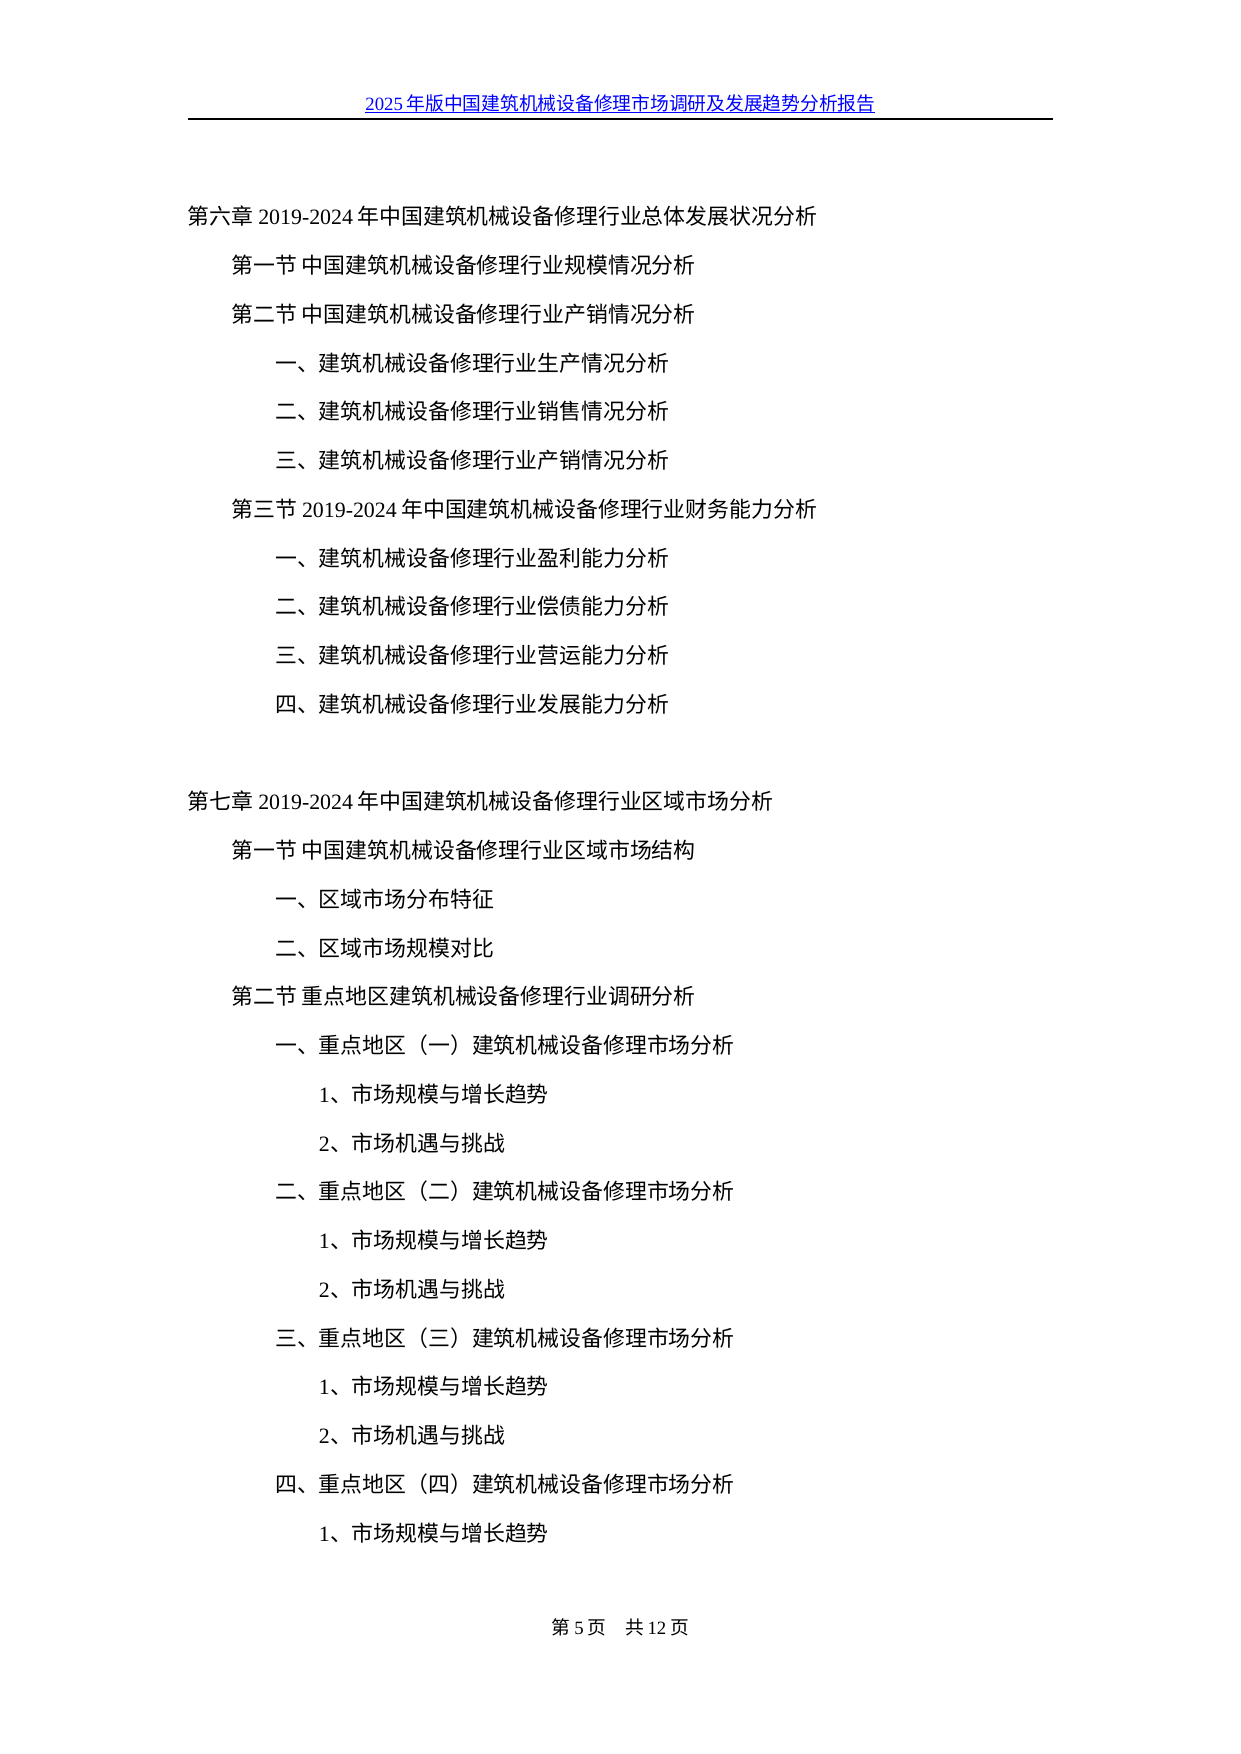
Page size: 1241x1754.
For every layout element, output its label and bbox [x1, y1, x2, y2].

text [187, 150, 1053, 1548]
